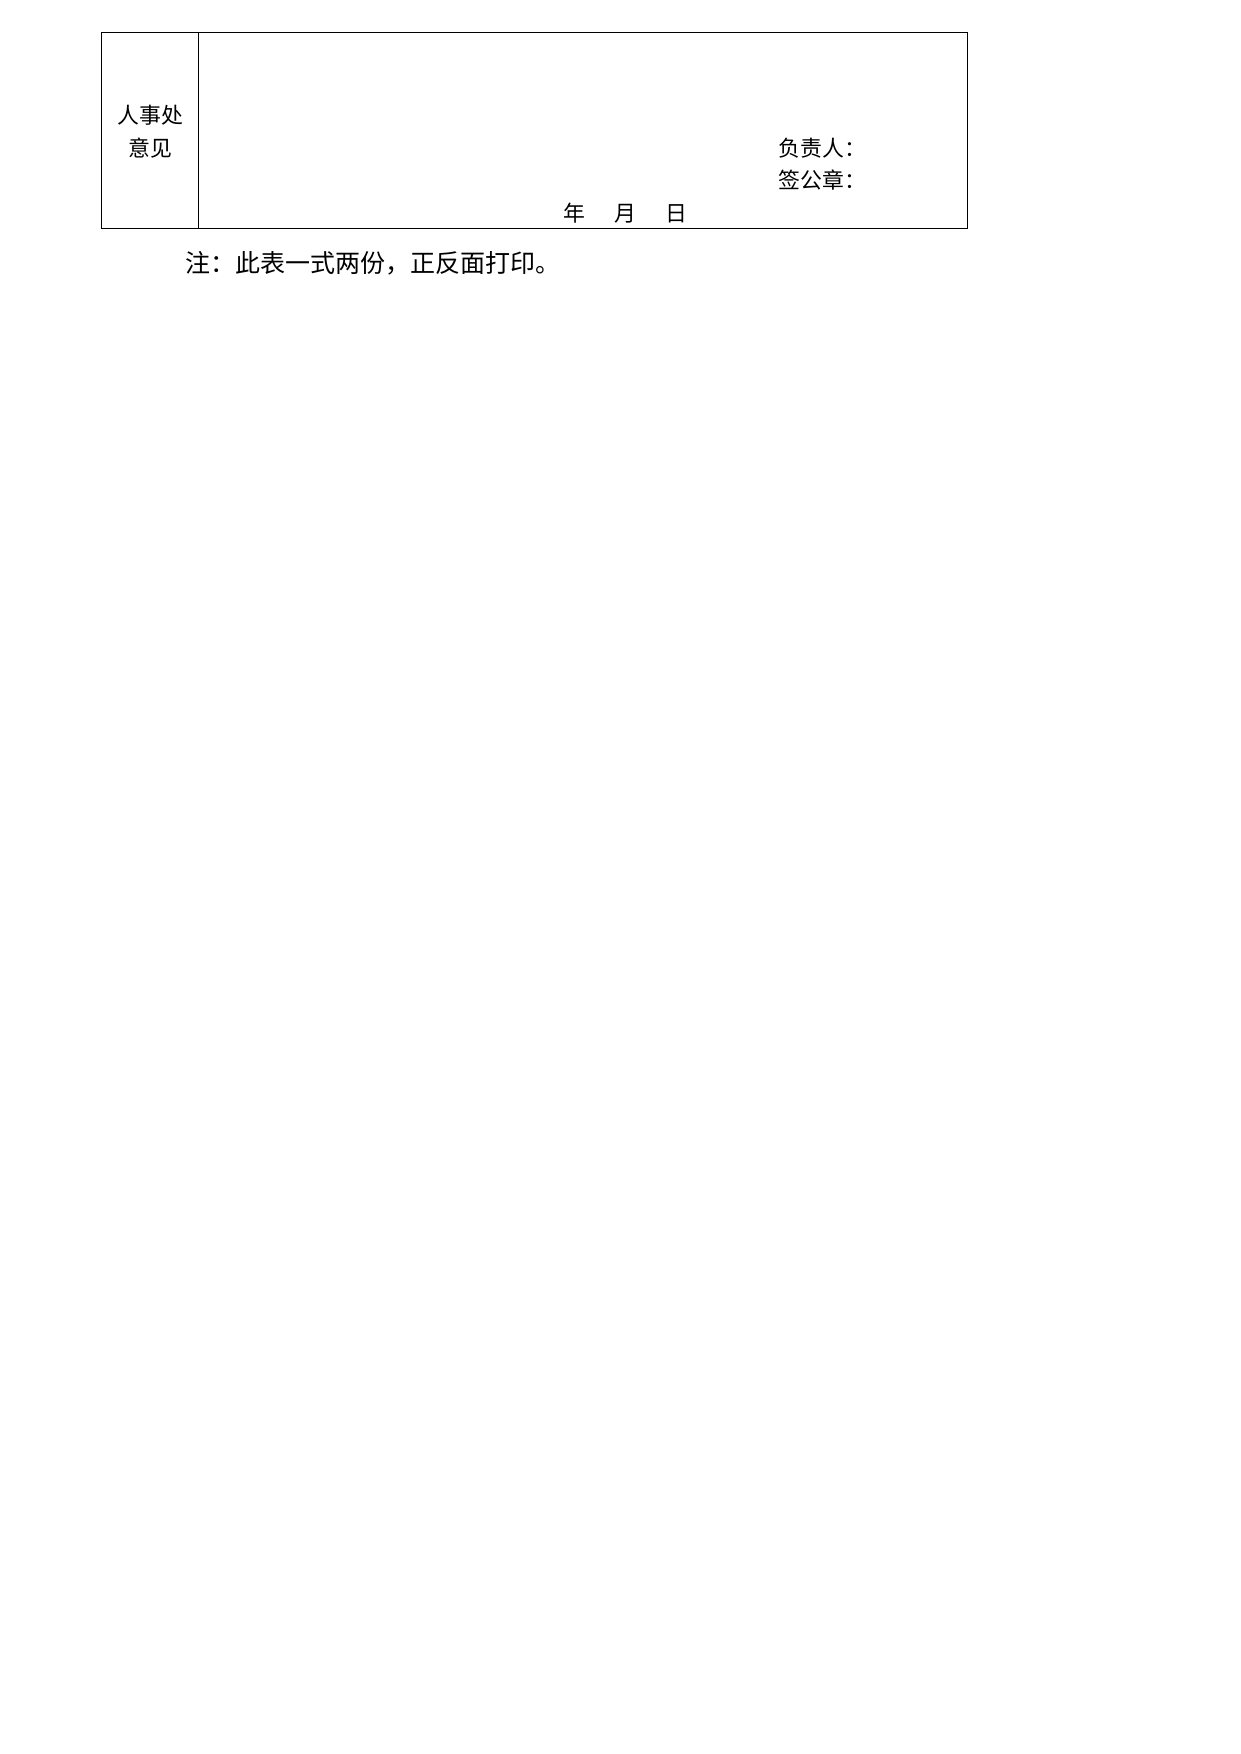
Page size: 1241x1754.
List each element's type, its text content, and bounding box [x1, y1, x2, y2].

table_cell 人事处意见 [102, 33, 198, 228]
table_cell 负责人： 签公章： 年 月 日 [199, 33, 967, 228]
text 注：此表一式两份，正反面打印。 [179, 229, 1053, 294]
